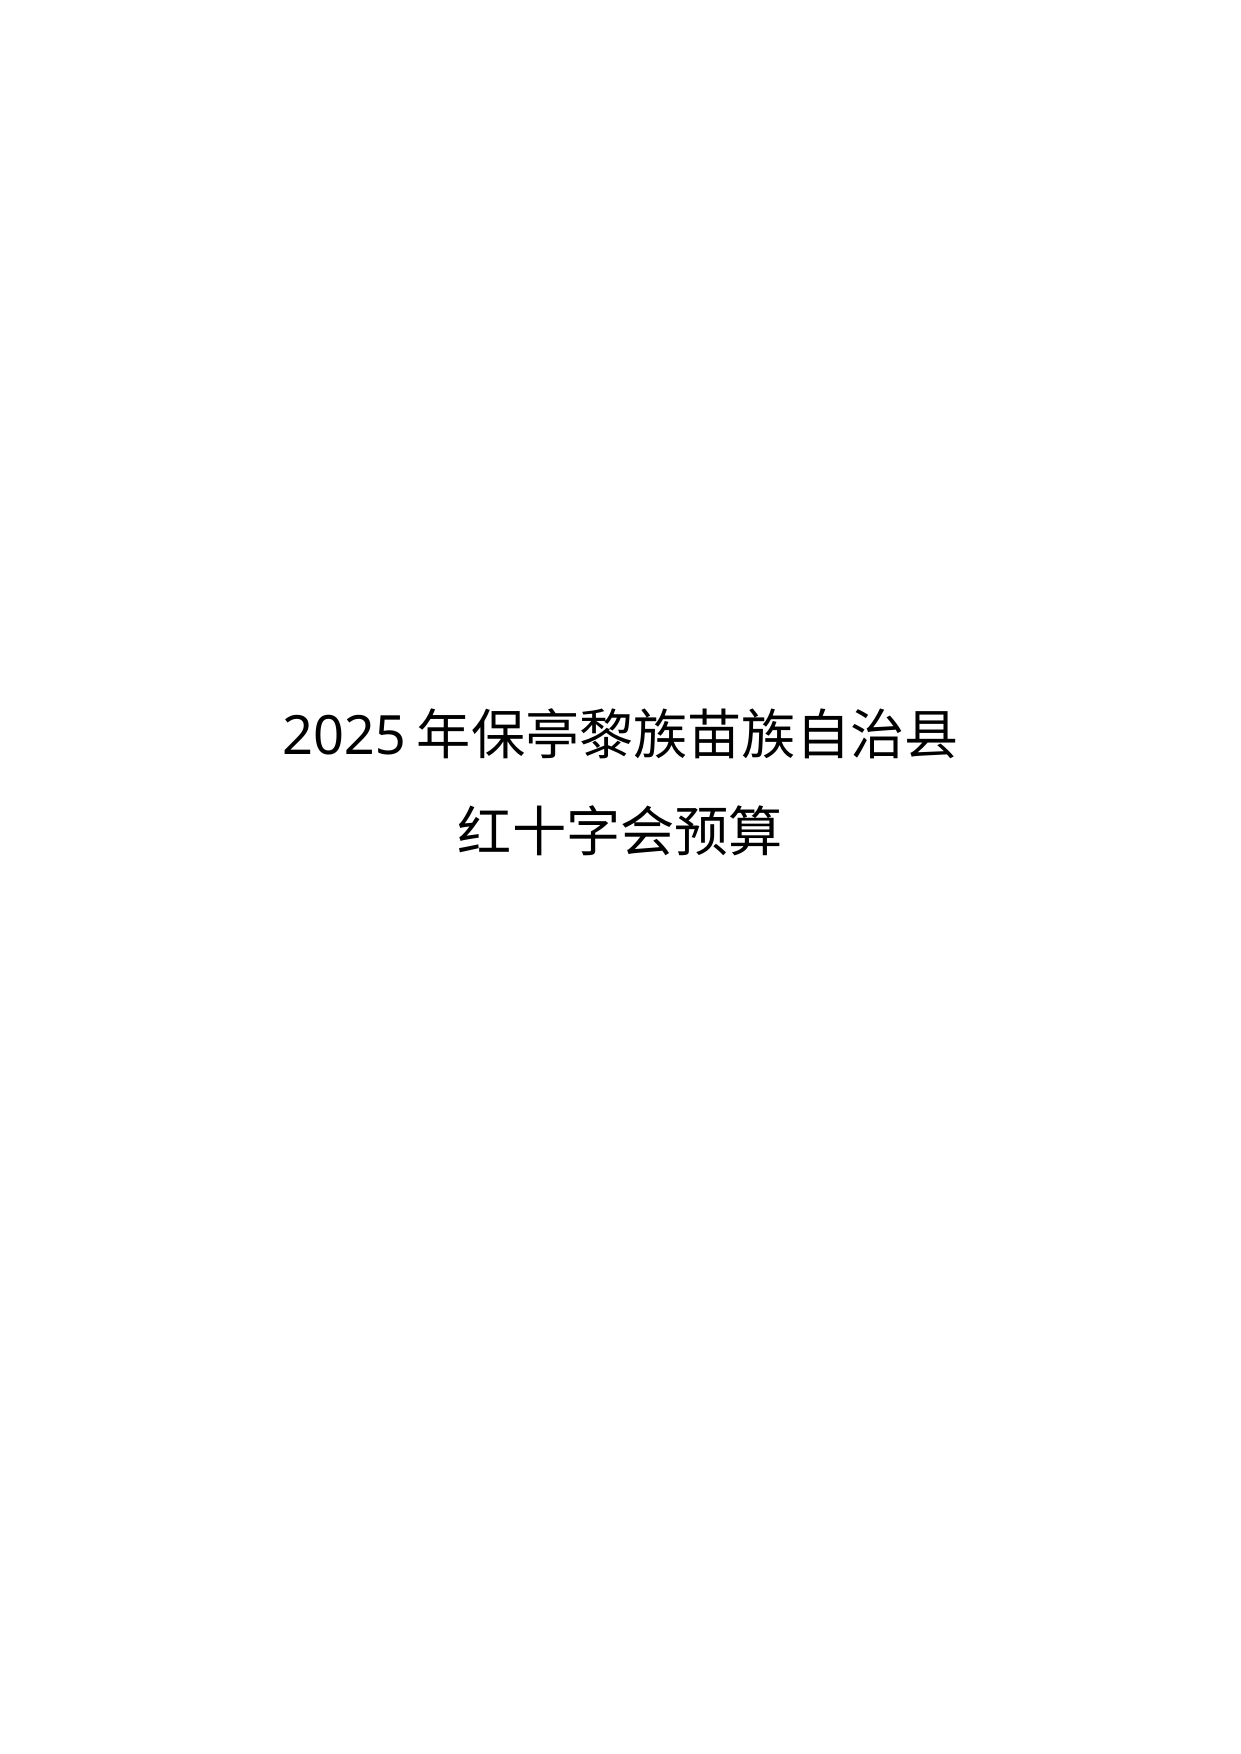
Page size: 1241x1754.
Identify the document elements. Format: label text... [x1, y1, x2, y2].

text 红十字会预算 [187, 779, 1053, 877]
text 2025年保亭黎族苗族自治县 [187, 682, 1053, 779]
